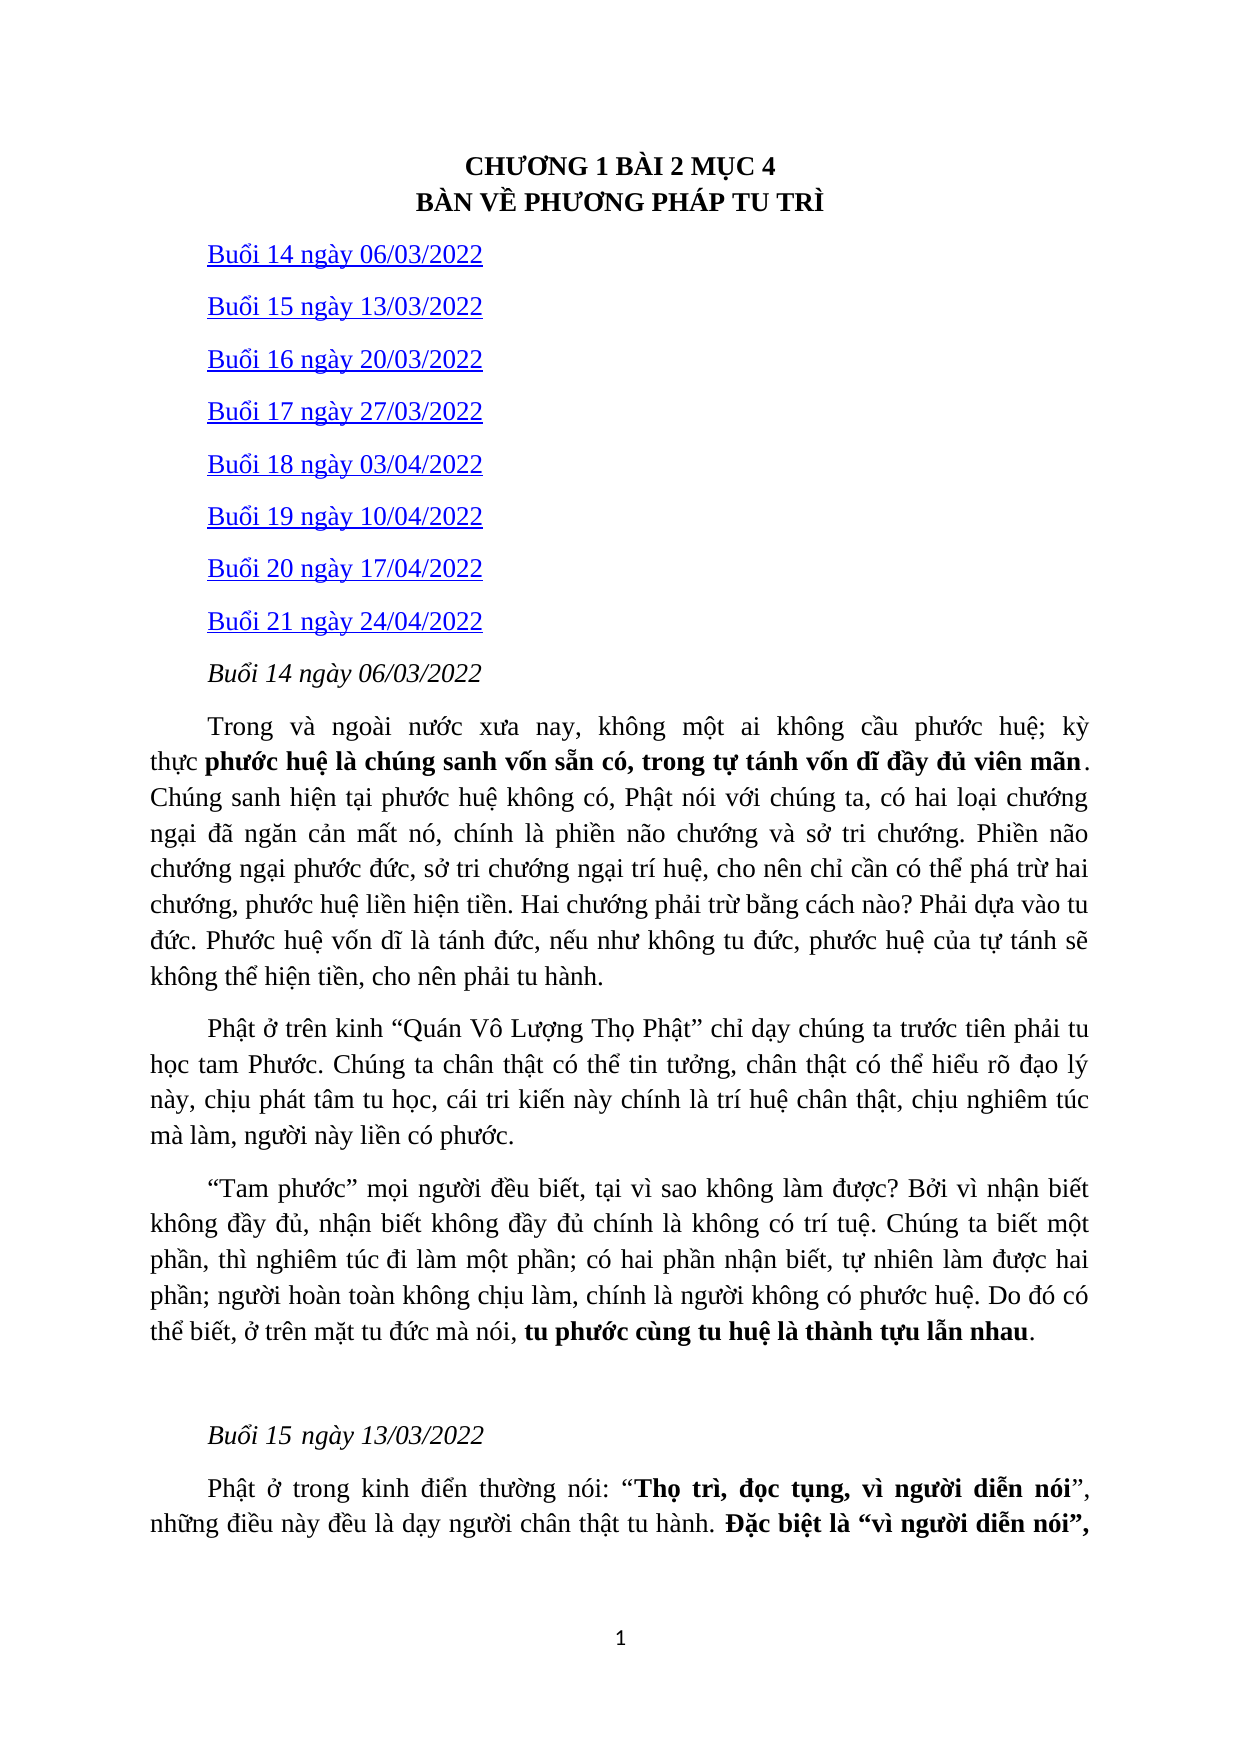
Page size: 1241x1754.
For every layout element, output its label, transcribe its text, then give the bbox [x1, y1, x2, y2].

text Trong và ngoài nước xưa nay, không một ai không cầu phước huệ; kỳ thực phước huệ là chúng sanh vốn sẵn có, trong tự tánh vốn dĩ đầy đủ viên mãn. Chúng sanh hiện tại phước huệ không có, Phật nói với chúng ta, có hai loại chướng ngại đã ngăn cản mất nó, chính là phiền não chướng và sở tri chướng. Phiền não chướng ngại phước đức, sở tri chướng ngại trí huệ, cho nên chỉ cần có thể phá trừ hai chướng, phước huệ liền hiện tiền. Hai chướng phải trừ bằng cách nào? Phải dựa vào tu đức. Phước huệ vốn dĩ là tánh đức, nếu như không tu đức, phước huệ của tự tánh sẽ không thể hiện tiền, cho nên phải tu hành. [150, 710, 1090, 991]
text Buổi 17 ngày 27/03/2022 [150, 395, 1090, 426]
text CHƯƠNG 1 BÀI 2 MỤC 4 [150, 150, 1090, 181]
text Buổi 14 ngày 06/03/2022 [150, 238, 1090, 269]
text Buổi 21 ngày 24/04/2022 [150, 605, 1090, 636]
text Buổi 19 ngày 10/04/2022 [150, 500, 1090, 531]
text Buổi 16 ngày 20/03/2022 [150, 343, 1090, 374]
text Phật ở trên kinh “Quán Vô Lượng Thọ Phật” chỉ dạy chúng ta trước tiên phải tu học tam Phước. Chúng ta chân thật có thể tin tưởng, chân thật có thể hiểu rõ đạo lý này, chịu phát tâm tu học, cái tri kiến này chính là trí huệ chân thật, chịu nghiêm túc mà làm, người này liền có phước. [150, 1012, 1090, 1151]
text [150, 1472, 1090, 1539]
text Buổi 15 ngày 13/03/2022 [150, 291, 1090, 322]
text Buổi 18 ngày 03/04/2022 [150, 448, 1090, 479]
text BÀN VỀ PHƯƠNG PHÁP TU TRÌ [150, 186, 1090, 217]
text Buổi 20 ngày 17/04/2022 [150, 552, 1090, 584]
subtitle Buổi 14 ngày 06/03/2022 [150, 657, 1090, 688]
subtitle Buổi 15 ngày 13/03/2022 [150, 1419, 1090, 1451]
text “Tam phước” mọi người đều biết, tại vì sao không làm được? Bởi vì nhận biết không đầy đủ, nhận biết không đầy đủ chính là không có trí tuệ. Chúng ta biết một phần, thì nghiêm túc đi làm một phần; có hai phần nhận biết, tự nhiên làm được hai phần; người hoàn toàn không chịu làm, chính là người không có phước huệ. Do đó có thể biết, ở trên mặt tu đức mà nói, tu phước cùng tu huệ là thành tựu lẫn nhau. [150, 1172, 1090, 1346]
